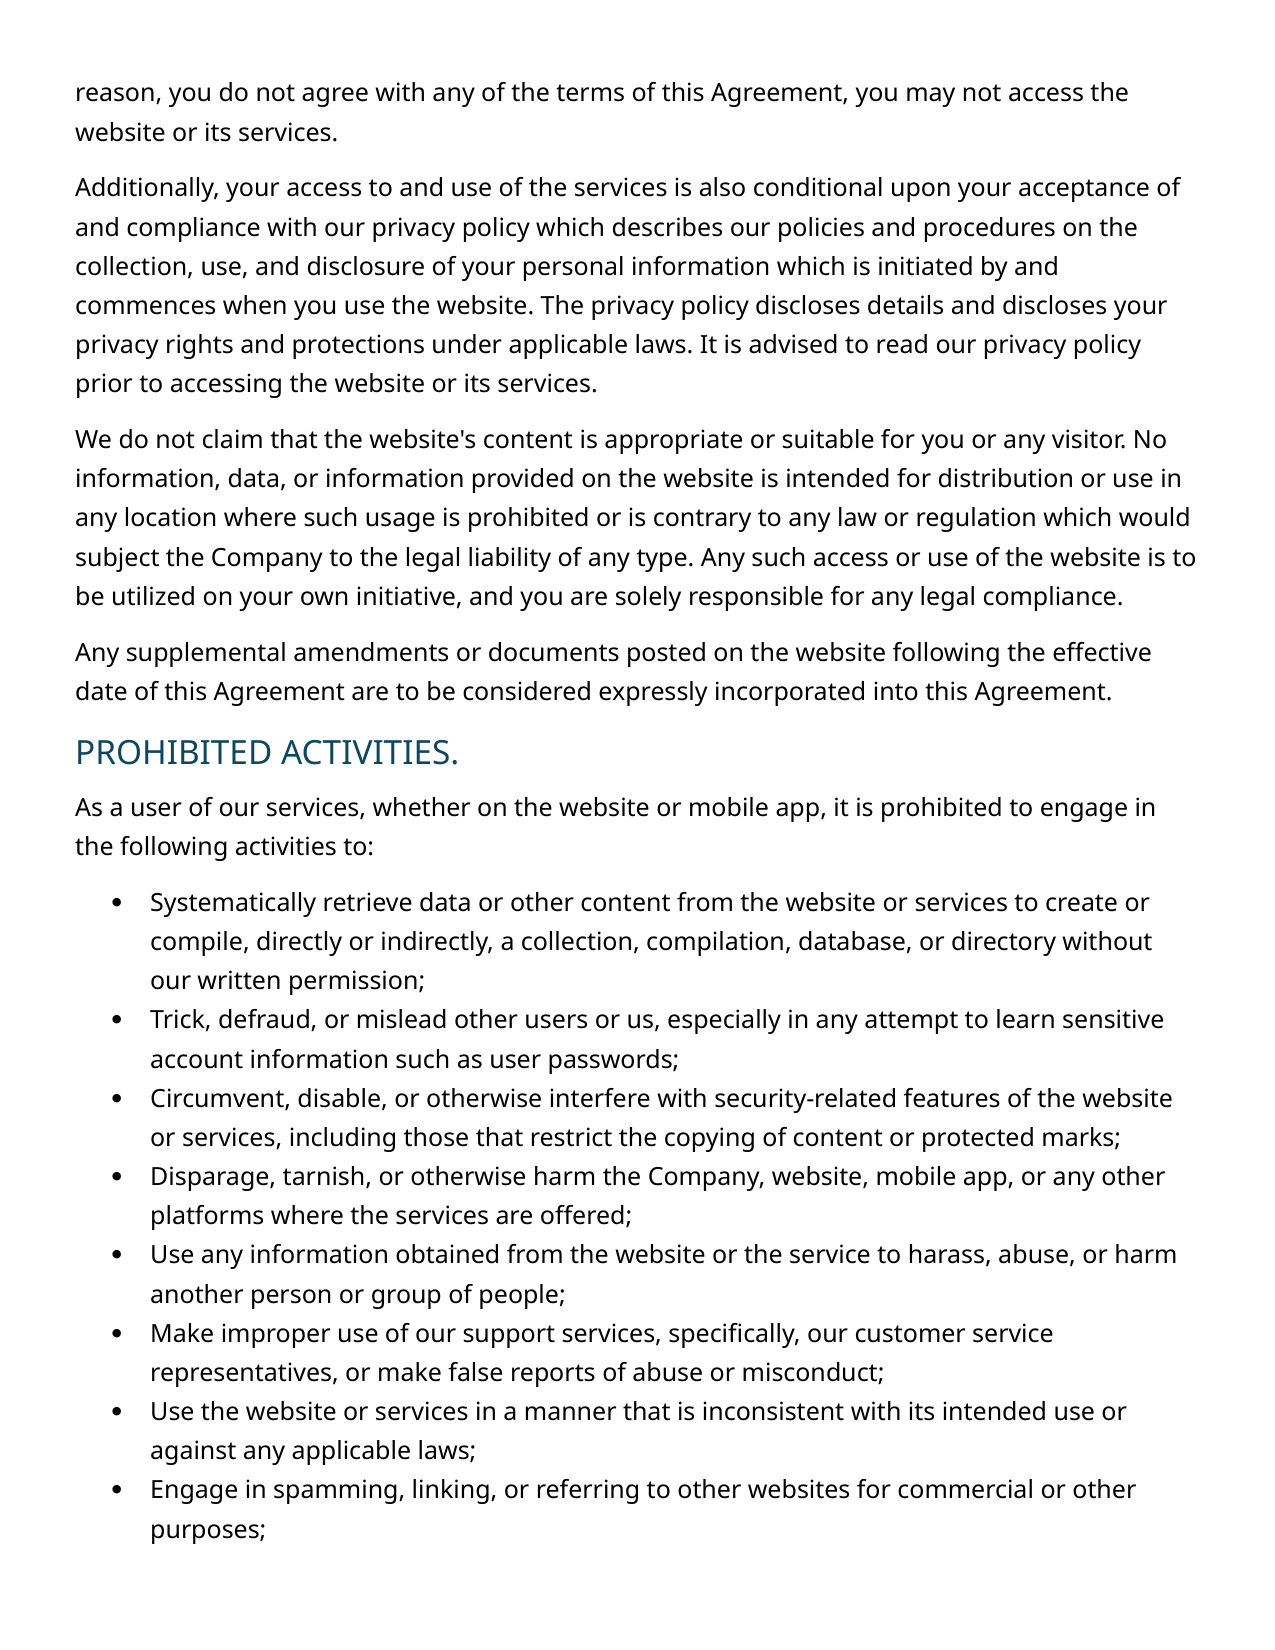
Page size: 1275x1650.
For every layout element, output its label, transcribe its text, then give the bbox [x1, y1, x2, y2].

list Systematically retrieve data or other content from the website or services to create or compile, directly or indirectly, a collection, compilation, database, or directory without our written permission; [112, 885, 1200, 997]
text We do not claim that the website's content is appropriate or suitable for you or any visitor. No information, data, or information provided on the website is intended for distribution or use in any location where such usage is prohibited or is contrary to any law or regulation which would subject the Company to the legal liability of any type. Any such access or use of the website is to be utilized on your own initiative, and you are solely responsible for any legal compliance. [75, 422, 1200, 612]
text As a user of our services, whether on the website or mobile app, it is prohibited to engage in the following activities to: [75, 790, 1200, 863]
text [75, 75, 1200, 148]
list Use the website or services in a manner that is inconsistent with its intended use or against any applicable laws; [112, 1394, 1200, 1467]
list Disparage, tarnish, or otherwise harm the Company, website, mobile app, or any other platforms where the services are offered; [112, 1159, 1200, 1232]
list Engage in spamming, linking, or referring to other websites for commercial or other purposes; [112, 1472, 1200, 1545]
text Any supplemental amendments or documents posted on the website following the effective date of this Agreement are to be considered expressly incorporated into this Agreement. [75, 634, 1200, 707]
list Circumvent, disable, or otherwise interfere with security-related features of the website or services, including those that restrict the copying of content or protected marks; [112, 1081, 1200, 1154]
list Trick, defraud, or mislead other users or us, especially in any attempt to learn sensitive account information such as user passwords; [112, 1002, 1200, 1075]
text Additionally, your access to and use of the services is also conditional upon your acceptance of and compliance with our privacy policy which describes our policies and procedures on the collection, use, and disclosure of your personal information which is initiated by and commences when you use the website. The privacy policy discloses details and discloses your privacy rights and protections under applicable laws. It is advised to read our privacy policy prior to accessing the website or its services. [75, 170, 1200, 400]
list Use any information obtained from the website or the service to harass, abuse, or harm another person or group of people; [112, 1237, 1200, 1310]
list Make improper use of our support services, specifically, our customer service representatives, or make false reports of abuse or misconduct; [112, 1316, 1200, 1389]
subtitle PROHIBITED ACTIVITIES. [75, 729, 1200, 774]
